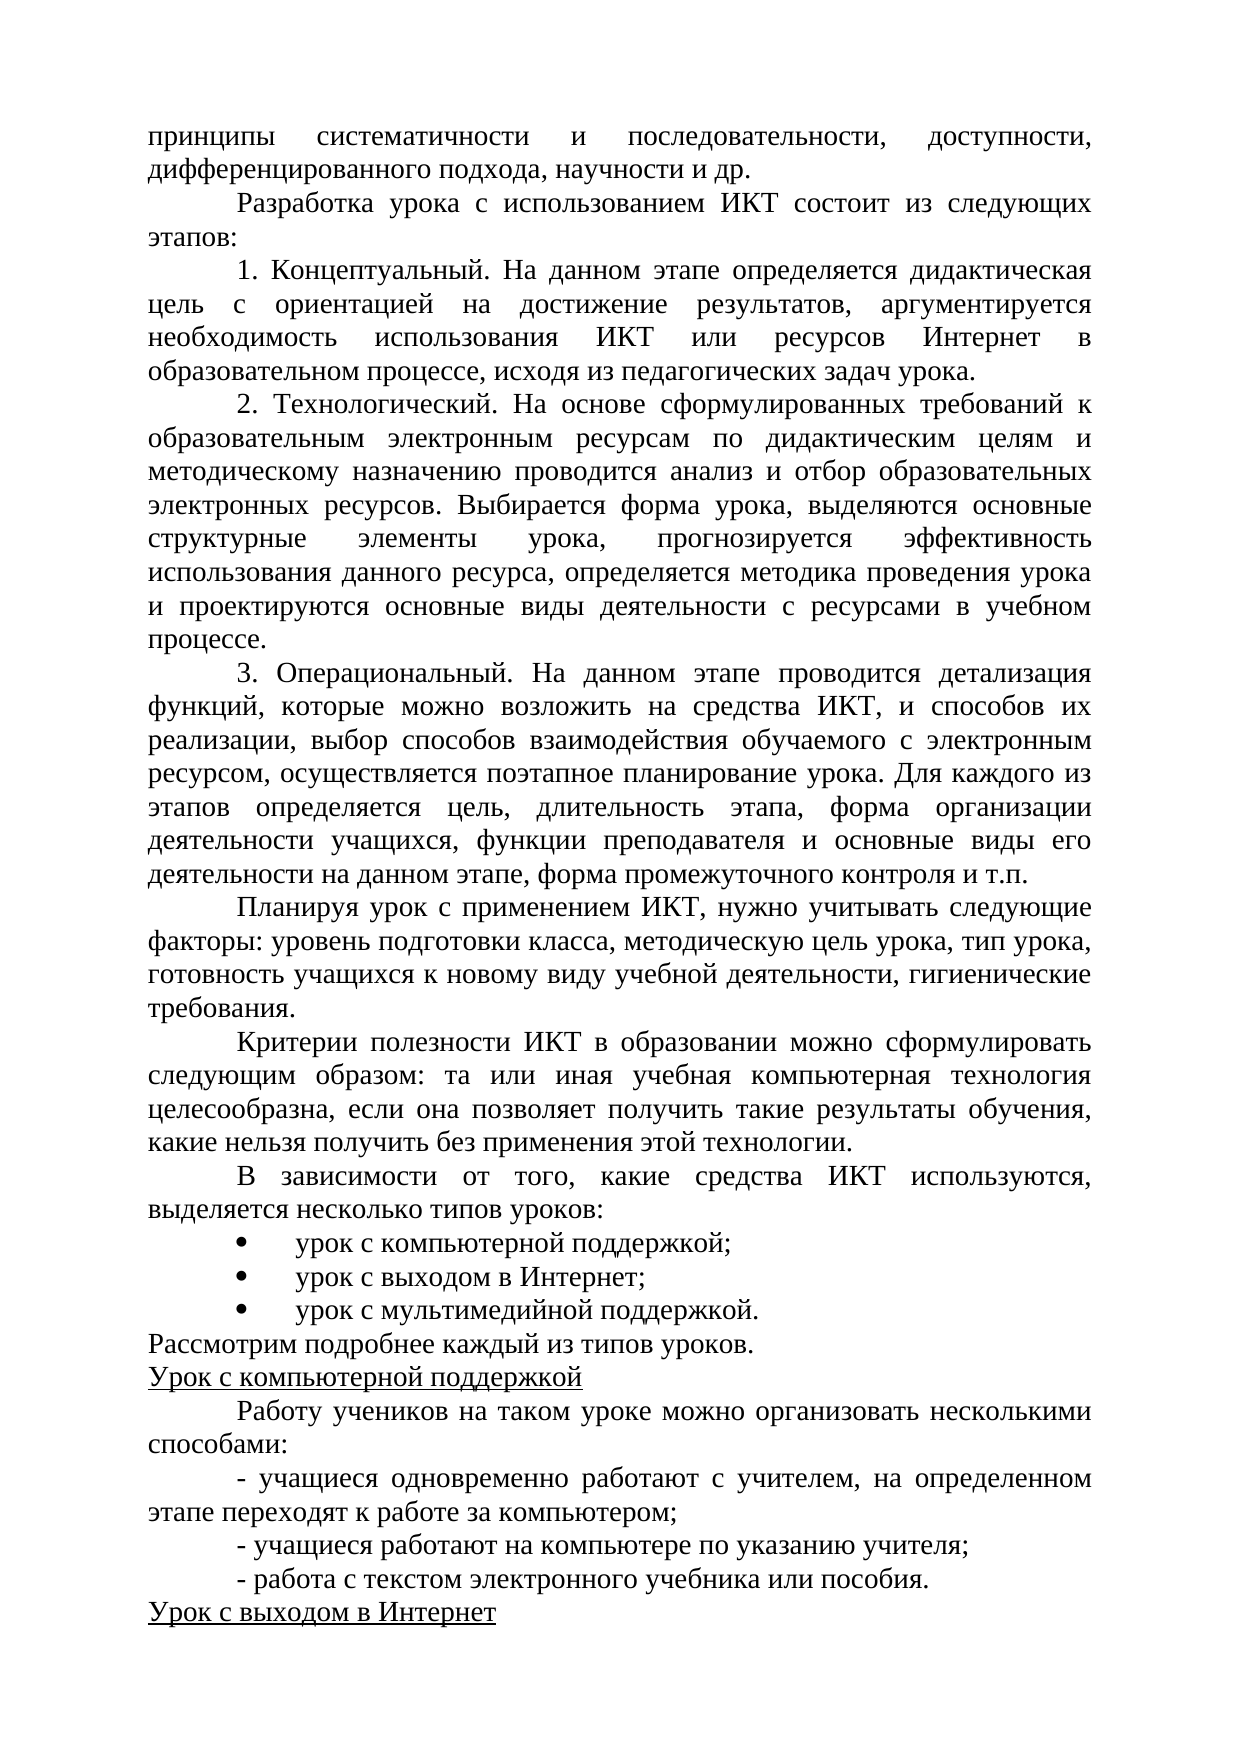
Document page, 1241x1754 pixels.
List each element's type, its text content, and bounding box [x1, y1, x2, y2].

text Урок с выходом в Интернет [148, 1594, 1092, 1628]
text 1. Концептуальный. На данном этапе определяется дидактическая цель с ориентацией на достижение результатов, аргументируется необходимость использования ИКТ или ресурсов Интернет в образовательном процессе, исходя из педагогических задач урока. [148, 252, 1092, 386]
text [148, 118, 1092, 185]
list урок с компьютерной поддержкой; [148, 1225, 1092, 1259]
text - работа с текстом электронного учебника или пособия. [148, 1561, 1092, 1594]
text 2. Технологический. На основе сформулированных требований к образовательным электронным ресурсам по дидактическим целям и методическому назначению проводится анализ и отбор образовательных электронных ресурсов. Выбирается форма урока, выделяются основные структурные элементы урока, прогнозируется эффективность использования данного ресурса, определяется методика проведения урока и проектируются основные виды деятельности с ресурсами в учебном процессе. [148, 386, 1092, 655]
text Рассмотрим подробнее каждый из типов уроков. [148, 1326, 1092, 1359]
text 3. Операциональный. На данном этапе проводится детализация функций, которые можно возложить на средства ИКТ, и способов их реализации, выбор способов взаимодействия обучаемого с электронным ресурсом, осуществляется поэтапное планирование урока. Для каждого из этапов определяется цель, длительность этапа, форма организации деятельности учащихся, функции преподавателя и основные виды его деятельности на данном этапе, форма промежуточного контроля и т.п. [148, 655, 1092, 889]
list урок с выходом в Интернет; [148, 1259, 1092, 1292]
list урок с мультимедийной поддержкой. [148, 1292, 1092, 1326]
text Критерии полезности ИКТ в образовании можно сформулировать следующим образом: та или иная учебная компьютерная технология целесообразна, если она позволяет получить такие результаты обучения, какие нельзя получить без применения этой технологии. [148, 1024, 1092, 1158]
text - учащиеся одновременно работают с учителем, на определенном этапе переходят к работе за компьютером; [148, 1460, 1092, 1527]
text Разработка урока с использованием ИКТ состоит из следующих этапов: [148, 185, 1092, 252]
text - учащиеся работают на компьютере по указанию учителя; [148, 1527, 1092, 1561]
text Планируя урок с применением ИКТ, нужно учитывать следующие факторы: уровень подготовки класса, методическую цель урока, тип урока, готовность учащихся к новому виду учебной деятельности, гигиенические требования. [148, 889, 1092, 1024]
text В зависимости от того, какие средства ИКТ используются, выделяется несколько типов уроков: [148, 1158, 1092, 1225]
text Работу учеников на таком уроке можно организовать несколькими способами: [148, 1393, 1092, 1460]
text Урок с компьютерной поддержкой [148, 1359, 1092, 1393]
